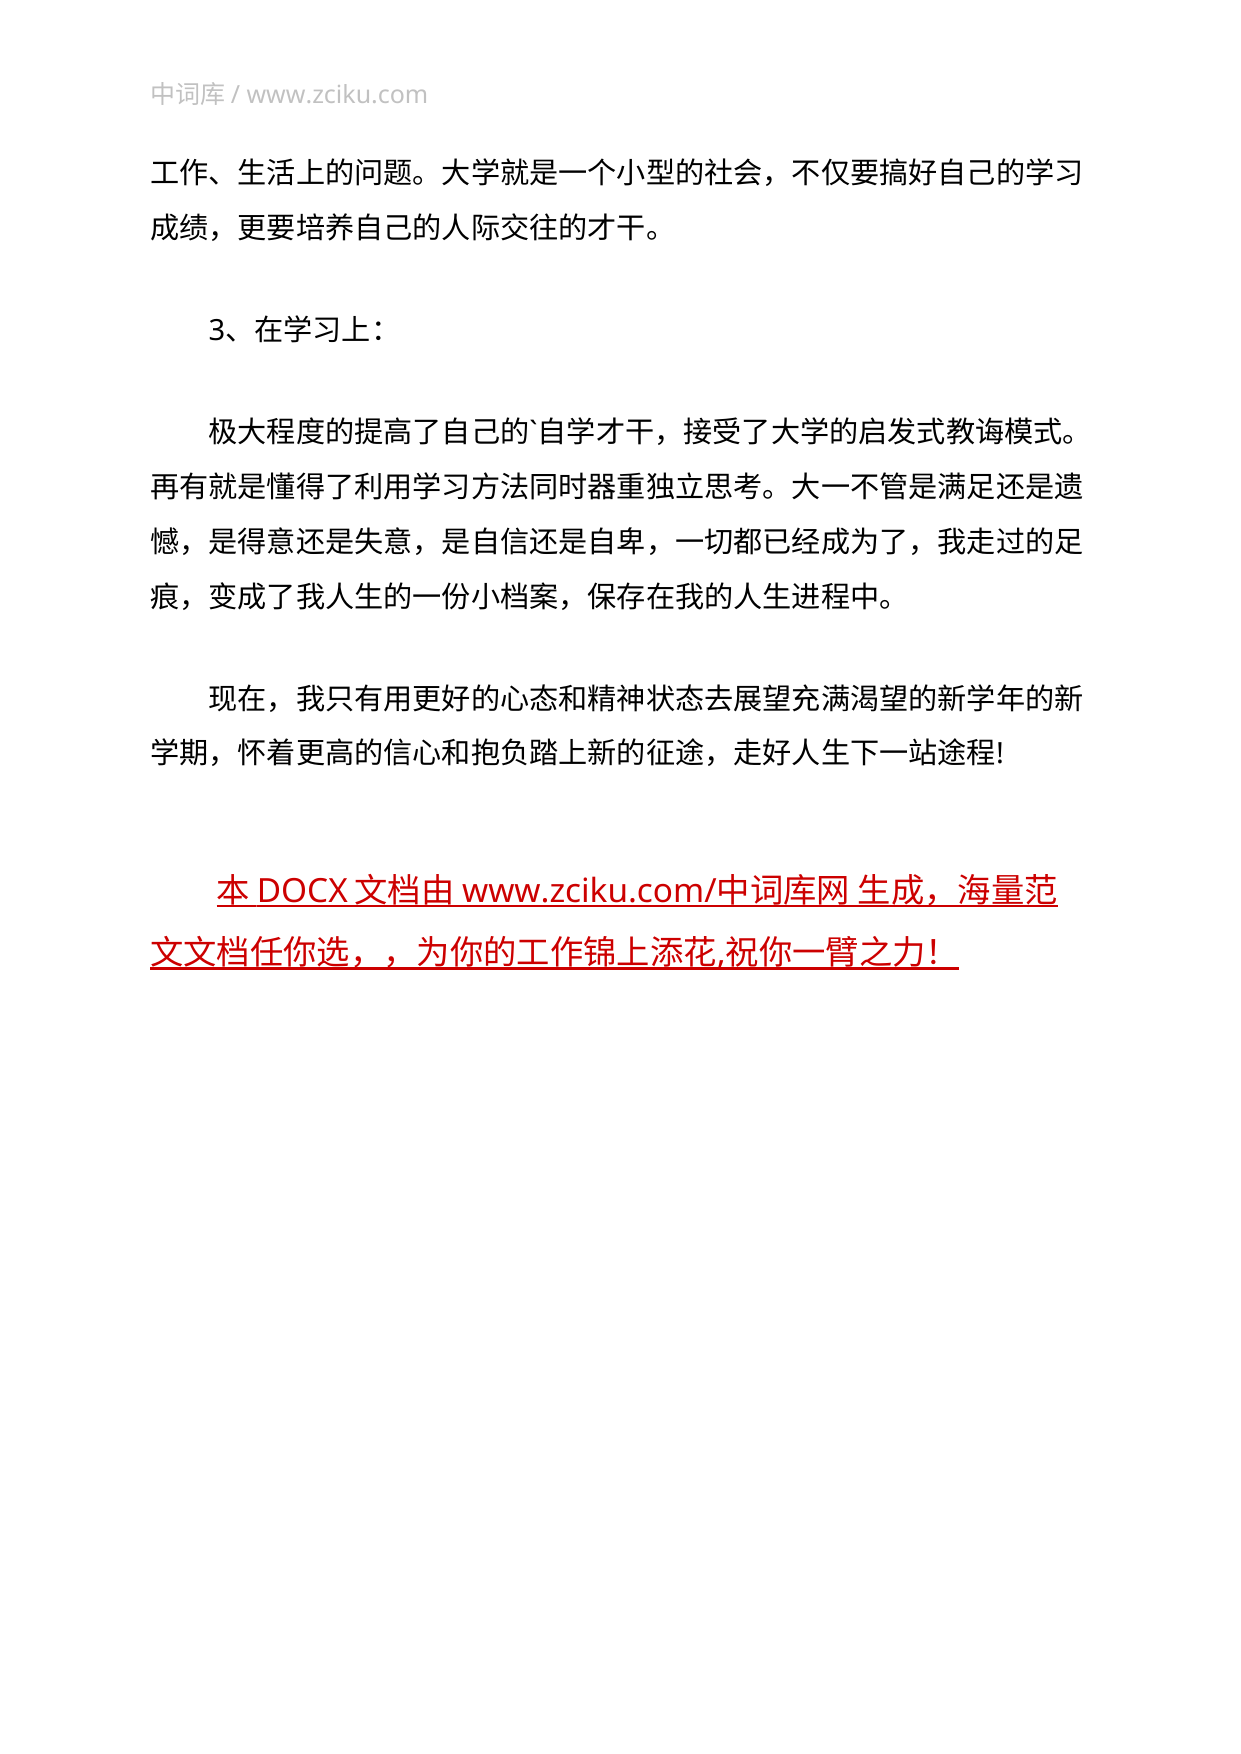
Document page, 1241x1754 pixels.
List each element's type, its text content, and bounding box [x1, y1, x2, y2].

text 3、在学习上： [150, 307, 1090, 349]
text 现在，我只有用更好的心态和精神状态去展望充满渴望的新学年的新学期，怀着更高的信心和抱负踏上新的征途，走好人生下一站途程! [150, 675, 1090, 772]
text 本DOCX文档由 www.zciku.com/中词库网 生成，海量范文文档任你选，，为你的工作锦上添花,祝你一臂之力！ [150, 863, 1090, 974]
text 极大程度的提高了自己的`自学才干，接受了大学的启发式教诲模式。再有就是懂得了利用学习方法同时器重独立思考。大一不管是满足还是遗憾，是得意还是失意，是自信还是自卑，一切都已经成为了，我走过的足痕，变成了我人生的一份小档案，保存在我的人生进程中。 [150, 409, 1090, 616]
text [150, 150, 1090, 247]
